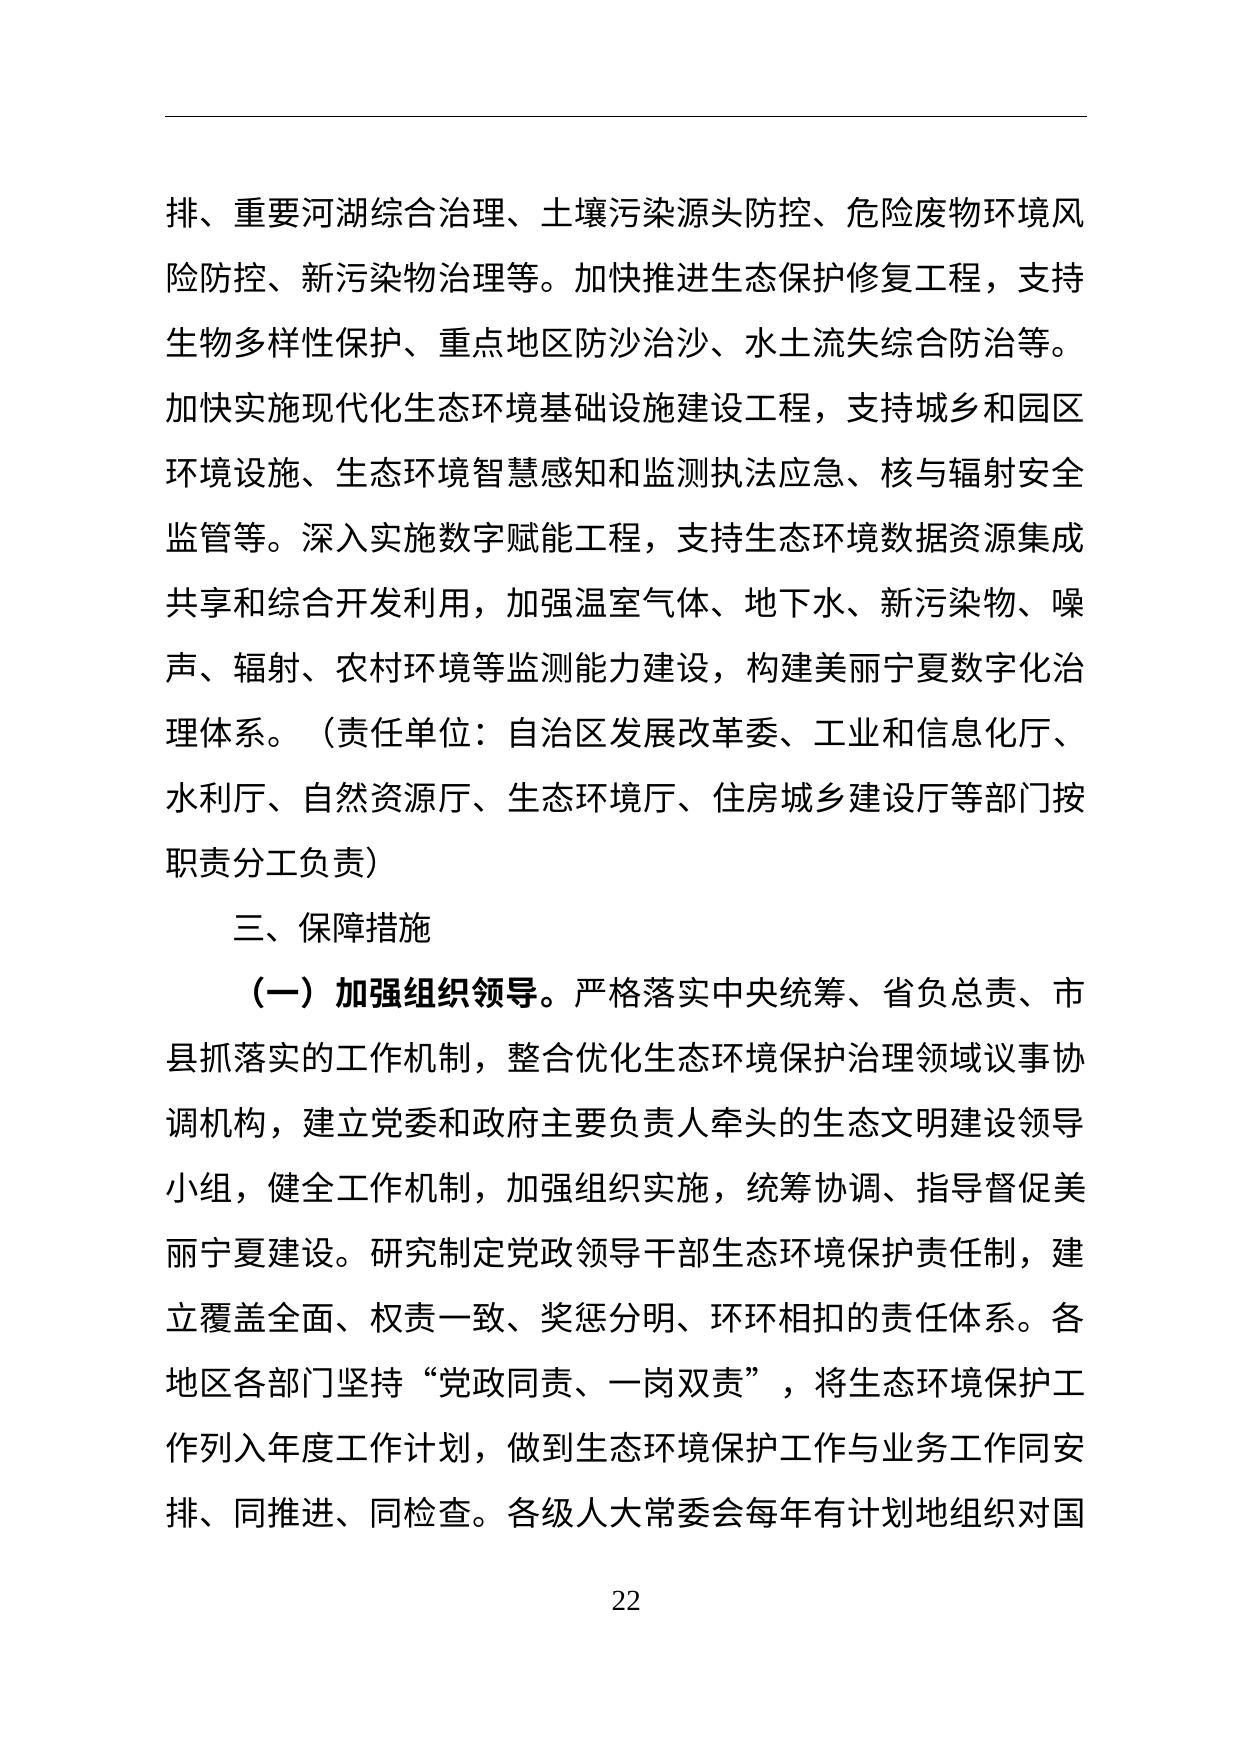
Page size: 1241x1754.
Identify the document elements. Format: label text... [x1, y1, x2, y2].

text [165, 958, 1087, 1543]
text 三、保障措施 [165, 893, 1087, 958]
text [165, 178, 1087, 893]
